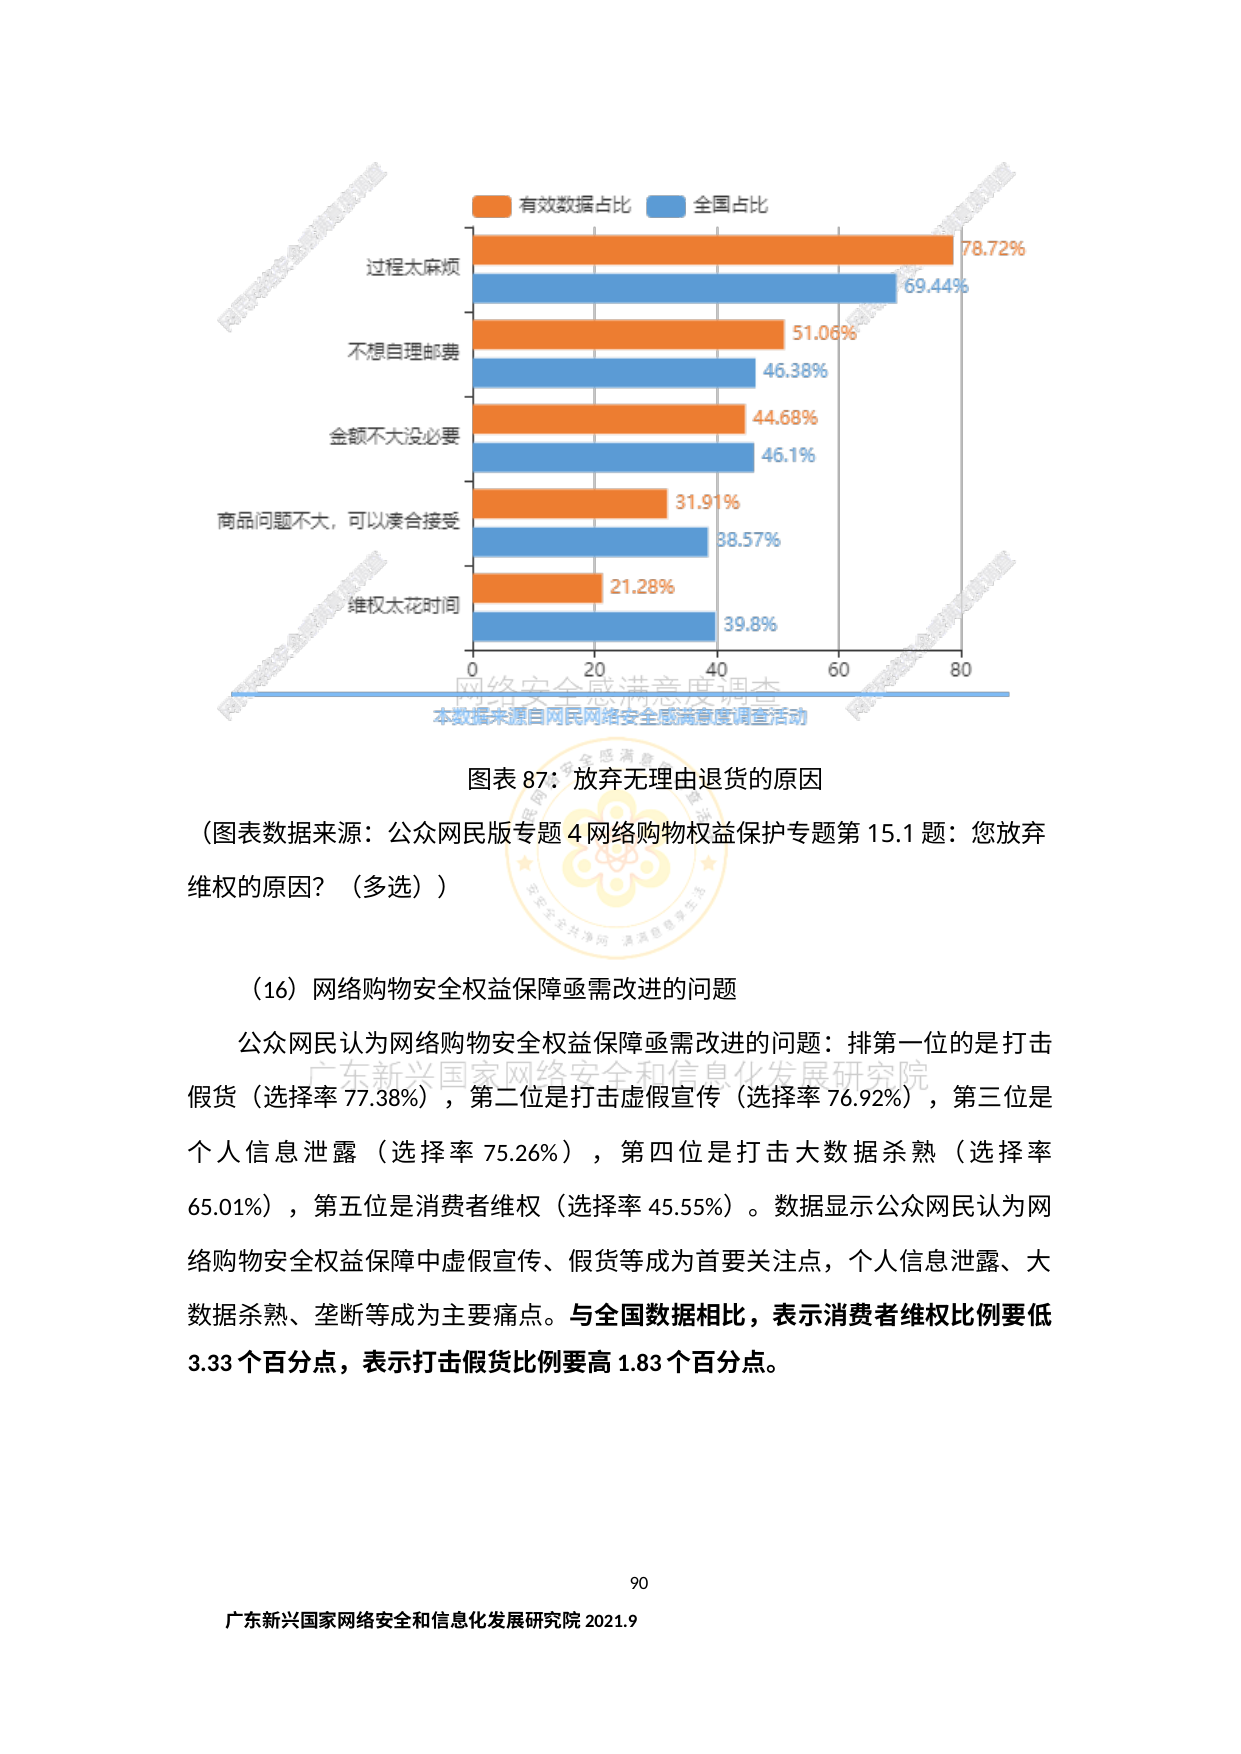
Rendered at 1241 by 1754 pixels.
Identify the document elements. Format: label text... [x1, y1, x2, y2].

picture [202, 150, 1039, 744]
text （16）网络购物安全权益保障亟需改进的问题 [187, 969, 1053, 1005]
text （图表数据来源：公众网民版专题4网络购物权益保护专题第15.1题：您放弃维权的原因？（多选）） [187, 813, 1053, 904]
text 图表87：放弃无理由退货的原因 [187, 759, 1053, 795]
text 公众网民认为网络购物安全权益保障亟需改进的问题：排第一位的是打击假货（选择率77.38%），第二位是打击虚假宣传（选择率76.92%），第三位是个人信息泄露（选择率75.26%），第四位是打击大数据杀熟（选择率65.01%），第五位是消费者维权（选择率45.55%）。数据显示公众网民认为网络购物安全权益保障中虚假宣传、假货等成为首要关注点，个人信息泄露、大数据杀熟、垄断等成为主要痛点。与全国数据相比，表示消费者维权比例要低3.33个百分点，表示打击假货比例要高1.83个百分点。 [187, 1023, 1053, 1377]
